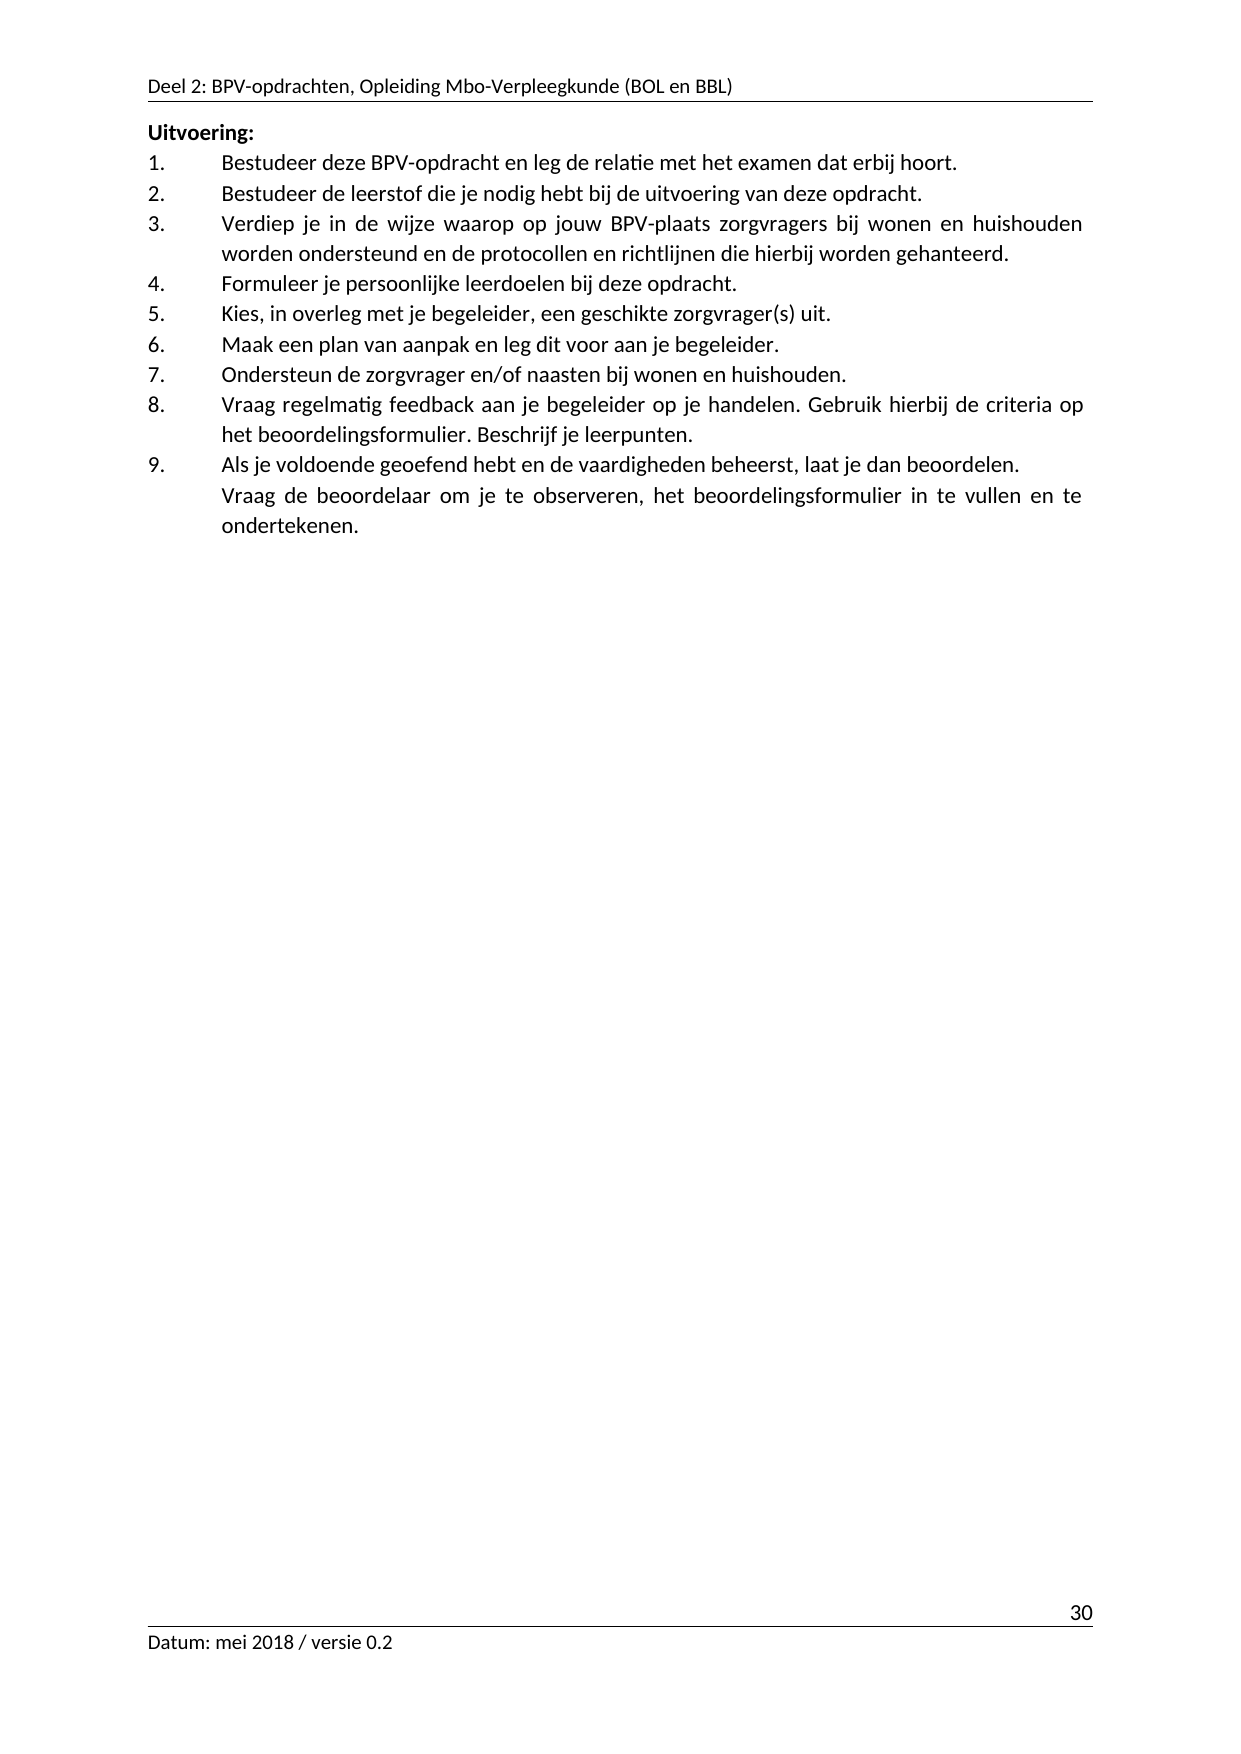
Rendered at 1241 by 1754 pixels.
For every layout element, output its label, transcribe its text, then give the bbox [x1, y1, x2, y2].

text Vraag de beoordelaar om je te observeren, het beoordelingsformulier in te vullen en te ondertekenen. [148, 481, 1093, 539]
text 2. Bestudeer de leerstof die je nodig hebt bij de uitvoering van deze opdracht. [148, 179, 1093, 207]
text 8. Vraag regelmatig feedback aan je begeleider op je handelen. Gebruik hierbij de criteria op het beoordelingsformulier. Beschrijf je leerpunten. [148, 390, 1093, 448]
text 6. Maak een plan van aanpak en leg dit voor aan je begeleider. [148, 330, 1093, 358]
text 4. Formuleer je persoonlijke leerdoelen bij deze opdracht. [148, 269, 1093, 297]
text 5. Kies, in overleg met je begeleider, een geschikte zorgvrager(s) uit. [148, 299, 1093, 327]
text Uitvoering: [148, 118, 1093, 146]
text 3. Verdiep je in de wijze waarop op jouw BPV-plaats zorgvragers bij wonen en huishouden worden ondersteund en de protocollen en richtlijnen die hierbij worden gehanteerd. [148, 209, 1093, 267]
text 9. Als je voldoende geoefend hebt en de vaardigheden beheerst, laat je dan beoordelen. [148, 451, 1093, 478]
text 1. Bestudeer deze BPV-opdracht en leg de relatie met het examen dat erbij hoort. [148, 148, 1093, 176]
text 7. Ondersteun de zorgvrager en/of naasten bij wonen en huishouden. [148, 360, 1093, 388]
